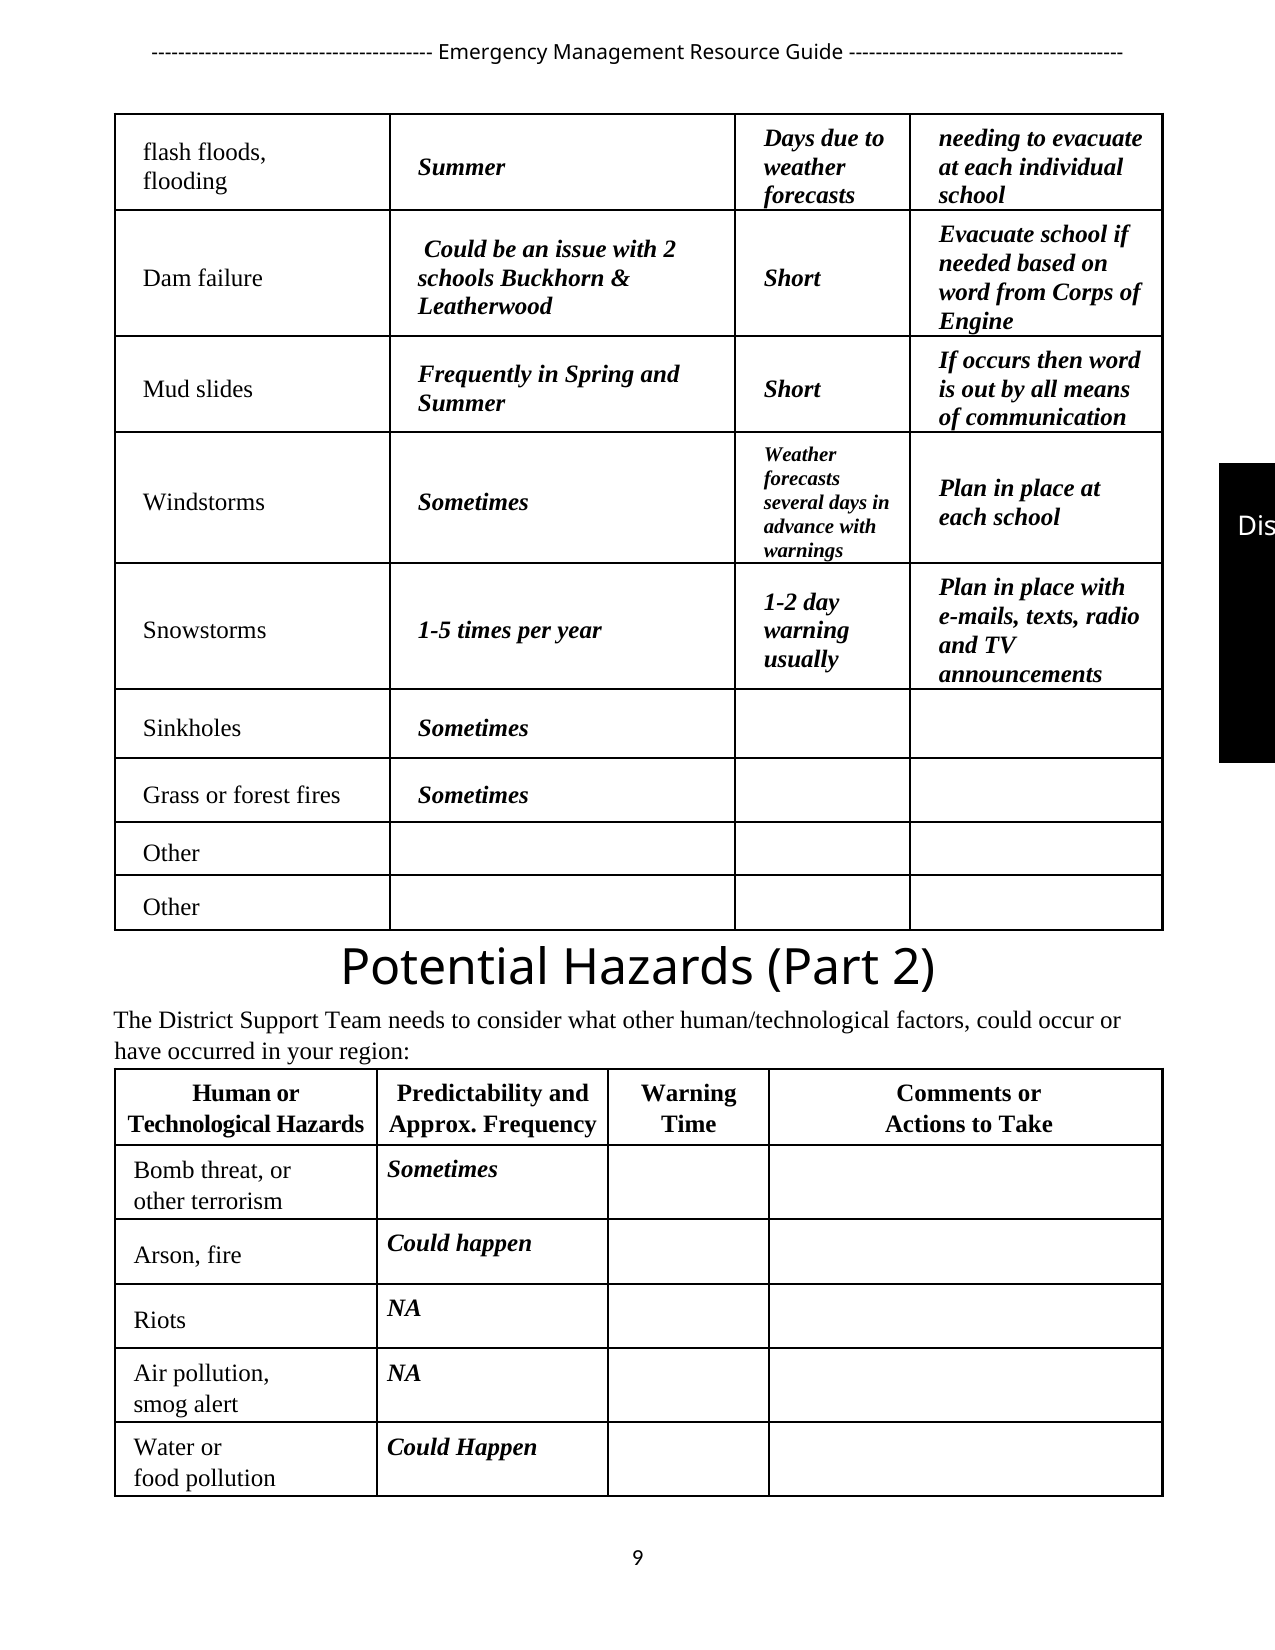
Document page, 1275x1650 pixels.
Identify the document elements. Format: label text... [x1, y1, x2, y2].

table_cell Dam failure [116, 211, 389, 334]
subtitle Potential Hazards (Part 2) [118, 931, 1158, 999]
table_cell Arson, fire [116, 1220, 376, 1283]
text The District Support Team needs to consider what other human/technological factors, could occur or have occurred in your region: [113, 1005, 1162, 1065]
table_cell [391, 823, 734, 874]
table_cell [116, 115, 389, 209]
table_cell [391, 876, 734, 929]
table_cell NA [378, 1349, 607, 1421]
table_cell [736, 690, 909, 757]
table_cell Sometimes [391, 433, 734, 562]
table_cell [911, 759, 1161, 821]
table_cell [609, 1220, 768, 1283]
table_cell Weather forecasts several days in advance with warnings [736, 433, 909, 562]
table_cell [911, 823, 1161, 874]
table_cell If occurs then word is out by all means of communication [911, 337, 1161, 431]
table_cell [911, 115, 1161, 209]
table_cell [770, 1146, 1161, 1218]
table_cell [391, 115, 734, 209]
table_cell 1-2 day warning usually [736, 564, 909, 687]
table_cell Grass or forest fires [116, 759, 389, 821]
table_cell [770, 1349, 1161, 1421]
table_cell 1-5 times per year [391, 564, 734, 687]
table_cell Riots [116, 1285, 376, 1347]
table_header Warning Time [609, 1070, 768, 1144]
table_cell [911, 876, 1161, 929]
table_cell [736, 115, 909, 209]
table_cell Frequently in Spring and Summer [391, 337, 734, 431]
table_cell [736, 759, 909, 821]
table_cell Could happen [378, 1220, 607, 1283]
table_cell [609, 1285, 768, 1347]
table_cell Sometimes [378, 1146, 607, 1218]
table_cell [736, 823, 909, 874]
table_cell Other [116, 823, 389, 874]
table_cell [609, 1423, 768, 1495]
table_cell Snowstorms [116, 564, 389, 687]
table_cell [770, 1423, 1161, 1495]
table_cell Sometimes [391, 690, 734, 757]
table_cell [770, 1220, 1161, 1283]
table_cell Plan in place at each school [911, 433, 1161, 562]
table_cell Sinkholes [116, 690, 389, 757]
table_cell [609, 1349, 768, 1421]
table_cell Water or food pollution [116, 1423, 376, 1495]
table_cell Could Happen [378, 1423, 607, 1495]
table_cell Plan in place with e-mails, texts, radio and TV announcements [911, 564, 1161, 687]
table_cell [609, 1146, 768, 1218]
table_header Predictability and Approx. Frequency [378, 1070, 607, 1144]
table_cell Windstorms [116, 433, 389, 562]
table_cell [770, 1285, 1161, 1347]
table_cell [736, 876, 909, 929]
table_header Comments or Actions to Take [770, 1070, 1161, 1144]
table_cell NA [378, 1285, 607, 1347]
table_cell [911, 690, 1161, 757]
table_cell Mud slides [116, 337, 389, 431]
table_cell Short [736, 337, 909, 431]
table_cell Evacuate school if needed based on word from Corps of Engine [911, 211, 1161, 334]
table_cell Short [736, 211, 909, 334]
table_cell Sometimes [391, 759, 734, 821]
table_cell Bomb threat, or other terrorism [116, 1146, 376, 1218]
table_header Human or Technological Hazards [116, 1070, 376, 1144]
table_cell Other [116, 876, 389, 929]
table_cell Air pollution, smog alert [116, 1349, 376, 1421]
table_cell Could be an issue with 2 schools Buckhorn & Leatherwood [391, 211, 734, 334]
